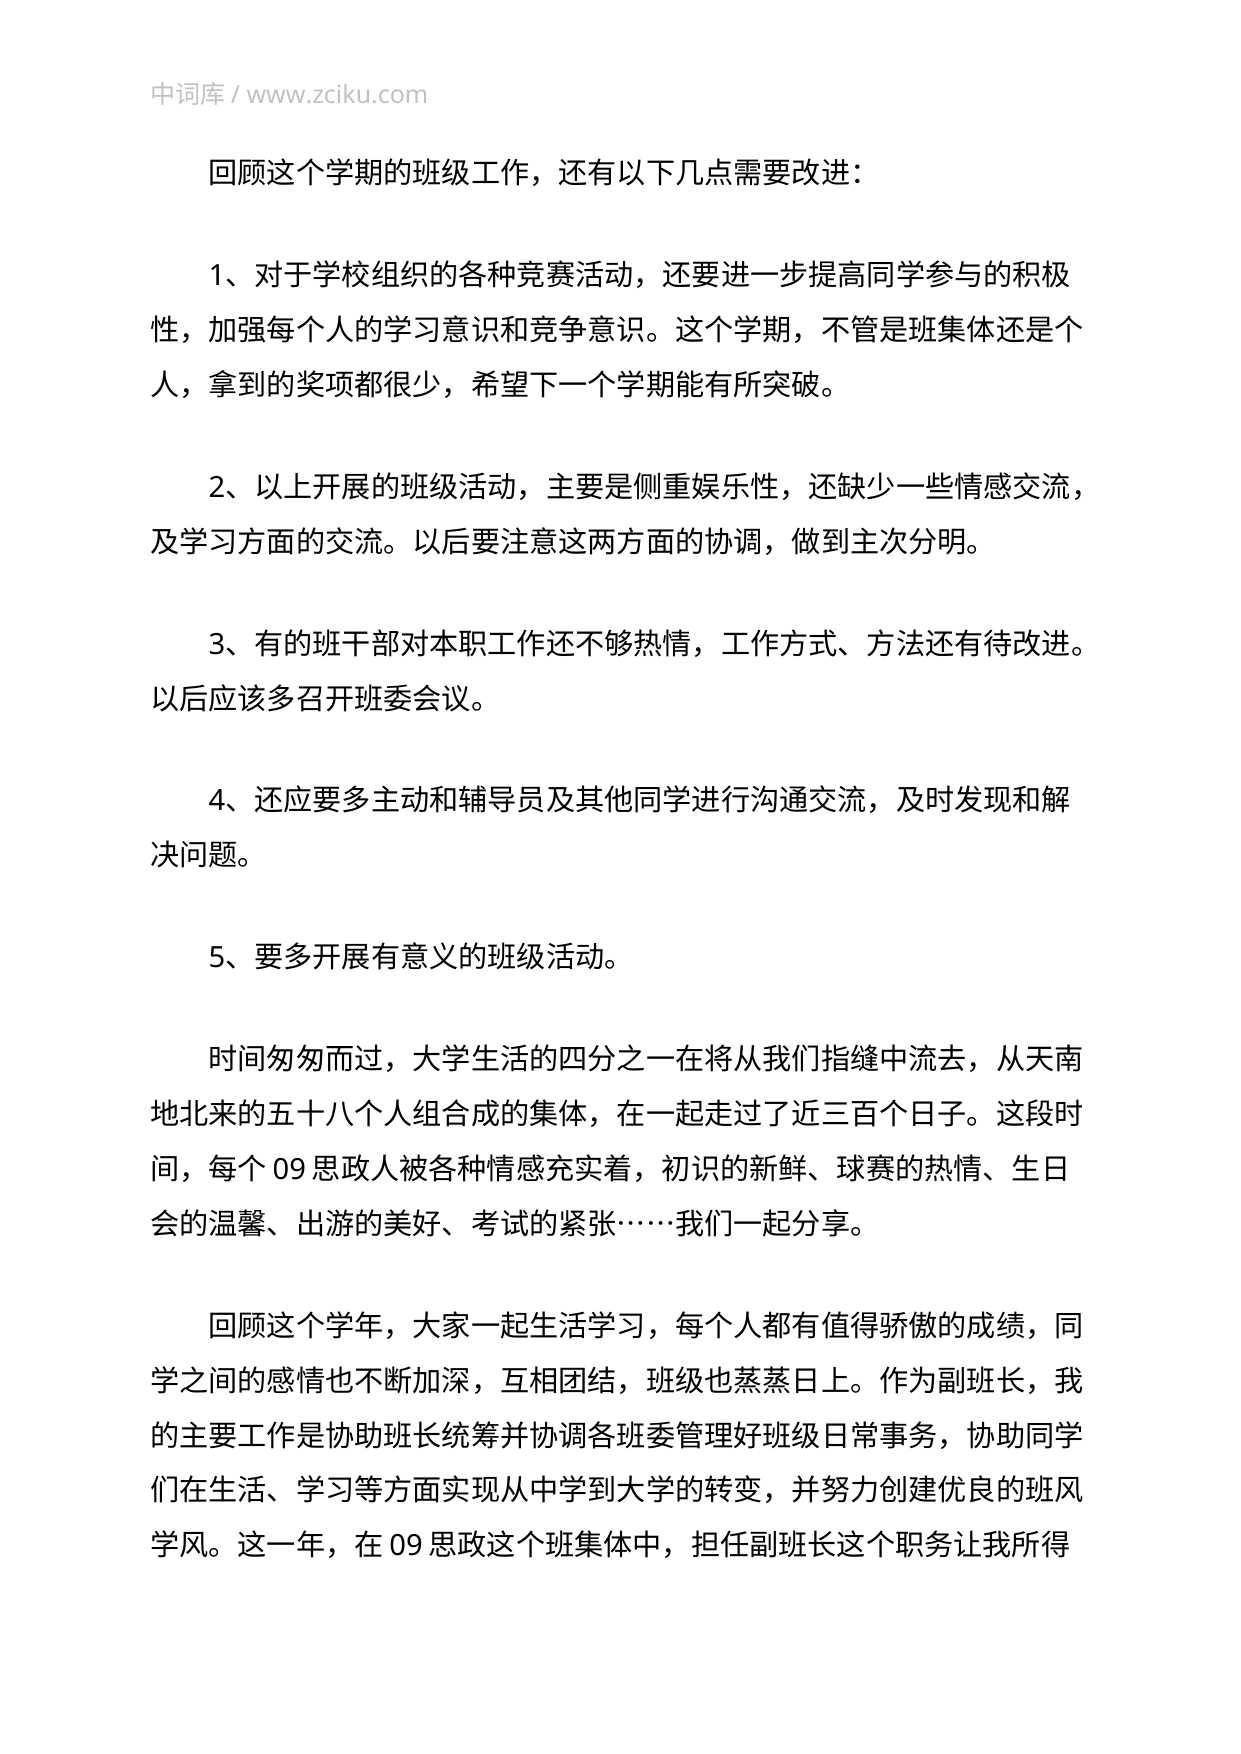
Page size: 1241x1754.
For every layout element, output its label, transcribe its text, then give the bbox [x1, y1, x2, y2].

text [150, 1302, 1090, 1564]
text 时间匆匆而过，大学生活的四分之一在将从我们指缝中流去，从天南地北来的五十八个人组合成的集体，在一起走过了近三百个日子。这段时间，每个09思政人被各种情感充实着，初识的新鲜、球赛的热情、生日会的温馨、出游的美好、考试的紧张……我们一起分享。 [150, 1036, 1090, 1243]
text 4、还应要多主动和辅导员及其他同学进行沟通交流，及时发现和解决问题。 [150, 777, 1090, 874]
text 3、有的班干部对本职工作还不够热情，工作方式、方法还有待改进。以后应该多召开班委会议。 [150, 620, 1090, 717]
text 2、以上开展的班级活动，主要是侧重娱乐性，还缺少一些情感交流，及学习方面的交流。以后要注意这两方面的协调，做到主次分明。 [150, 463, 1090, 561]
text 1、对于学校组织的各种竞赛活动，还要进一步提高同学参与的积极性，加强每个人的学习意识和竞争意识。这个学期，不管是班集体还是个人，拿到的奖项都很少，希望下一个学期能有所突破。 [150, 252, 1090, 404]
text 回顾这个学期的班级工作，还有以下几点需要改进： [150, 150, 1090, 192]
text 5、要多开展有意义的班级活动。 [150, 934, 1090, 976]
